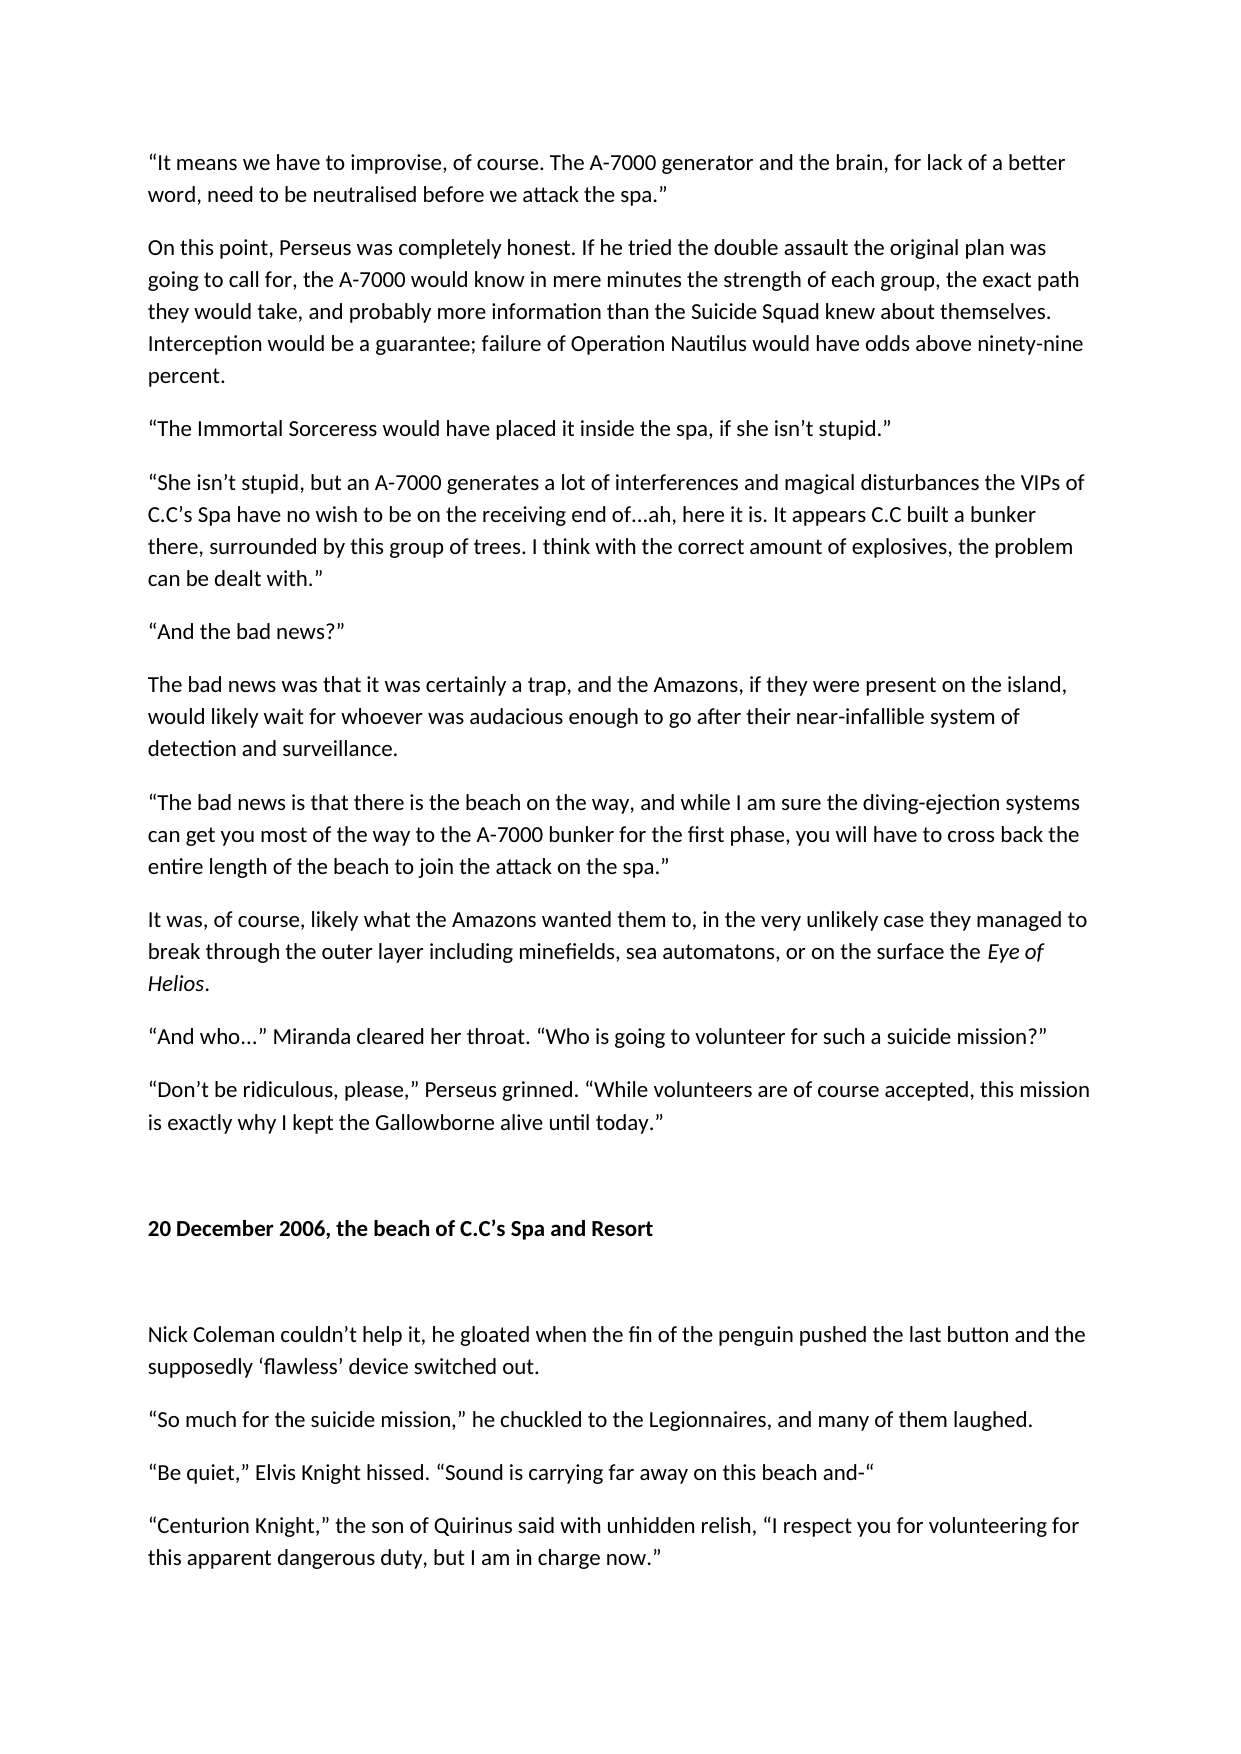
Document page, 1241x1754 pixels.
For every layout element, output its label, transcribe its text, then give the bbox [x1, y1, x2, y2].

text 20 December 2006, the beach of C.C’s Spa and Resort [148, 1214, 1093, 1242]
text “The Immortal Sorceress would have placed it inside the spa, if she isn’t stupid.” [148, 414, 1093, 443]
text “The bad news is that there is the beach on the way, and while I am sure the diving-ejection systems can get you most of the way to the A-7000 bunker for the first phase, you will have to cross back the entire length of the beach to join the attack on the spa.” [148, 788, 1093, 880]
text “Don’t be ridiculous, please,” Perseus grinned. “While volunteers are of course accepted, this mission is exactly why I kept the Gallowborne alive until today.” [148, 1075, 1093, 1136]
text The bad news was that it was certainly a trap, and the Amazons, if they were present on the island, would likely wait for whoever was audacious enough to go after their near-infallible system of detection and surveillance. [148, 670, 1093, 763]
text “Centurion Knight,” the son of Quirinus said with unhidden relish, “I respect you for volunteering for this apparent dangerous duty, but I am in charge now.” [148, 1511, 1093, 1571]
text “And the bad news?” [148, 617, 1093, 645]
text “Be quiet,” Elvis Knight hissed. “Sound is carrying far away on this beach and-“ [148, 1458, 1093, 1486]
text “It means we have to improvise, of course. The A-7000 generator and the brain, for lack of a better word, need to be neutralised before we attack the spa.” [148, 148, 1093, 208]
text Nick Coleman couldn’t help it, he gloated when the fin of the penguin pushed the last button and the supposedly ‘flawless’ device switched out. [148, 1320, 1093, 1380]
text It was, of course, likely what the Amazons wanted them to, in the very unlikely case they managed to break through the outer layer including minefields, sea automatons, or on the surface the Eye of Helios. [148, 905, 1093, 997]
text “So much for the suicide mission,” he chuckled to the Legionnaires, and many of them laughed. [148, 1405, 1093, 1433]
text “And who...” Miranda cleared her throat. “Who is going to volunteer for such a suicide mission?” [148, 1022, 1093, 1050]
text On this point, Perseus was completely honest. If he tried the double assault the original plan was going to call for, the A-7000 would know in mere minutes the strength of each group, the exact path they would take, and probably more information than the Suicide Squad knew about themselves. Interception would be a guarantee; failure of Operation Nautilus would have odds above ninety-nine percent. [148, 233, 1093, 389]
text “She isn’t stupid, but an A-7000 generates a lot of interferences and magical disturbances the VIPs of C.C’s Spa have no wish to be on the receiving end of...ah, here it is. It appears C.C built a bunker there, surrounded by this group of trees. I think with the correct amount of explosives, the problem can be dealt with.” [148, 468, 1093, 592]
